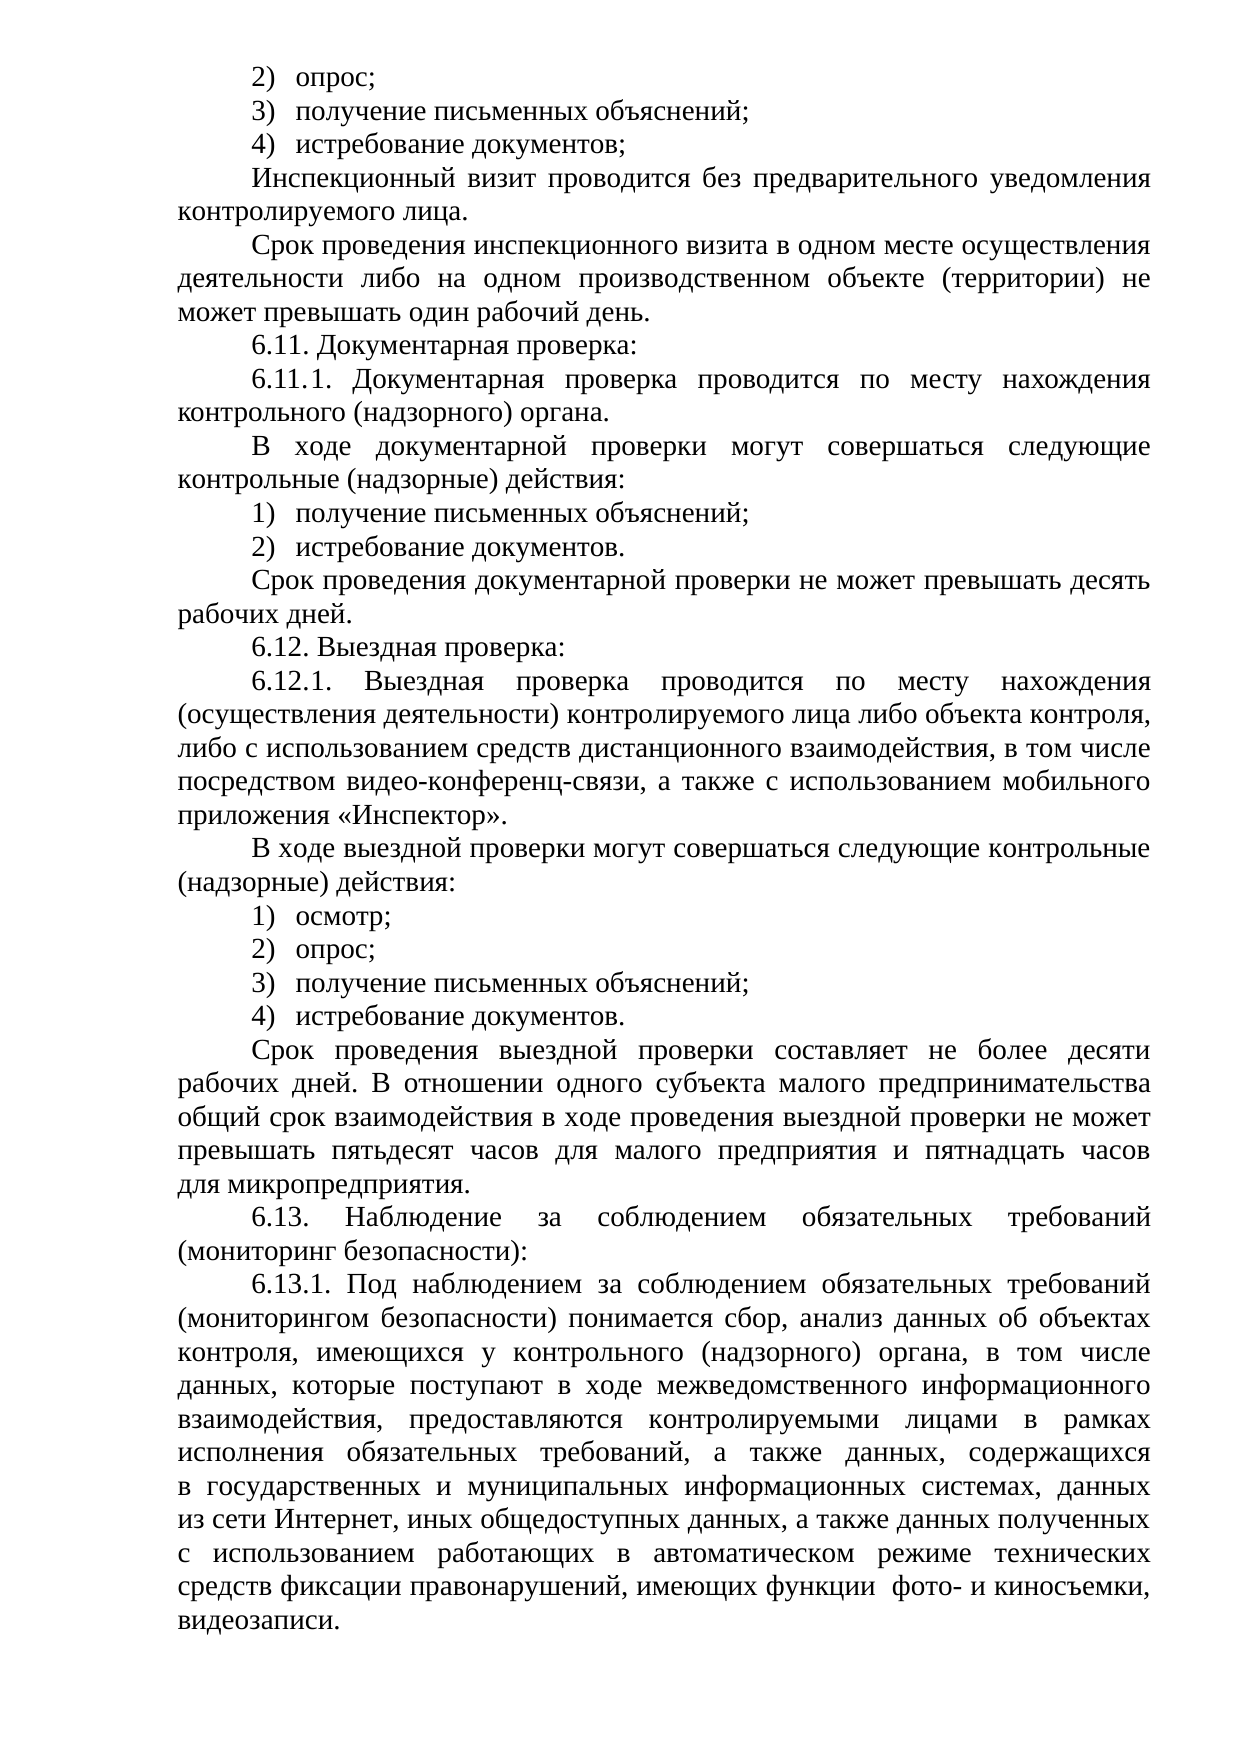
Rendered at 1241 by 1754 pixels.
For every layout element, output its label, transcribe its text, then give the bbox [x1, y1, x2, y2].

text 6.12. Выездная проверка: [177, 629, 1152, 663]
text Срок проведения инспекционного визита в одном месте осуществления деятельности либо на одном производственном объекте (территории) не может превышать один рабочий день. [177, 227, 1152, 327]
list истребование документов. [251, 998, 1152, 1032]
list получение письменных объяснений; [251, 965, 1152, 998]
text Срок проведения документарной проверки не может превышать десять рабочих дней. [177, 562, 1152, 629]
text 6.13. Наблюдение за соблюдением обязательных требований (мониторинг безопасности): [177, 1199, 1152, 1267]
text Инспекционный визит проводится без предварительного уведомления контролируемого лица. [177, 160, 1152, 227]
list 1. Выездная проверка проводится по месту нахождения (осуществления деятельности) контролируемого лица либо объекта контроля, либо с использованием средств дистанционного взаимодействия, в том числе посредством видео-конференц-связи, а также с использованием мобильного приложения «Инспектор». [177, 663, 1152, 831]
list истребование документов. [251, 529, 1152, 562]
text В ходе выездной проверки могут совершаться следующие контрольные (надзорные) действия: [177, 831, 1152, 898]
text Срок проведения выездной проверки составляет не более десяти рабочих дней. В отношении одного субъекта малого предпринимательства общий срок взаимодействия в ходе проведения выездной проверки не может превышать пятьдесят часов для малого предприятия и пятнадцать часов для микропредприятия. [177, 1032, 1152, 1199]
list получение письменных объяснений; [251, 495, 1152, 529]
list истребование документов; [251, 126, 1152, 160]
text 6.11. Документарная проверка: [177, 327, 1152, 361]
list получение письменных объяснений; [251, 93, 1152, 126]
list осмотр; [251, 898, 1152, 931]
text В ходе документарной проверки могут совершаться следующие контрольные (надзорные) действия: [177, 428, 1152, 495]
list 1. Документарная проверка проводится по месту нахождения контрольного (надзорного) органа. [177, 361, 1152, 428]
text 6.13.1. Под наблюдением за соблюдением обязательных требований (мониторингом безопасности) понимается сбор, анализ данных об объектах контроля, имеющихся у контрольного (надзорного) органа, в том числе данных, которые поступают в ходе межведомственного информационного взаимодействия, предоставляются контролируемыми лицами в рамках исполнения обязательных требований, а также данных, содержащихся в государственных и муниципальных информационных системах, данных из сети Интернет, иных общедоступных данных, а также данных полученных с использованием работающих в автоматическом режиме технических средств фиксации правонарушений, имеющих функции фото- и киносъемки, видеозаписи. [177, 1267, 1152, 1636]
list опрос; [251, 931, 1152, 965]
list опрос; [251, 59, 1152, 93]
